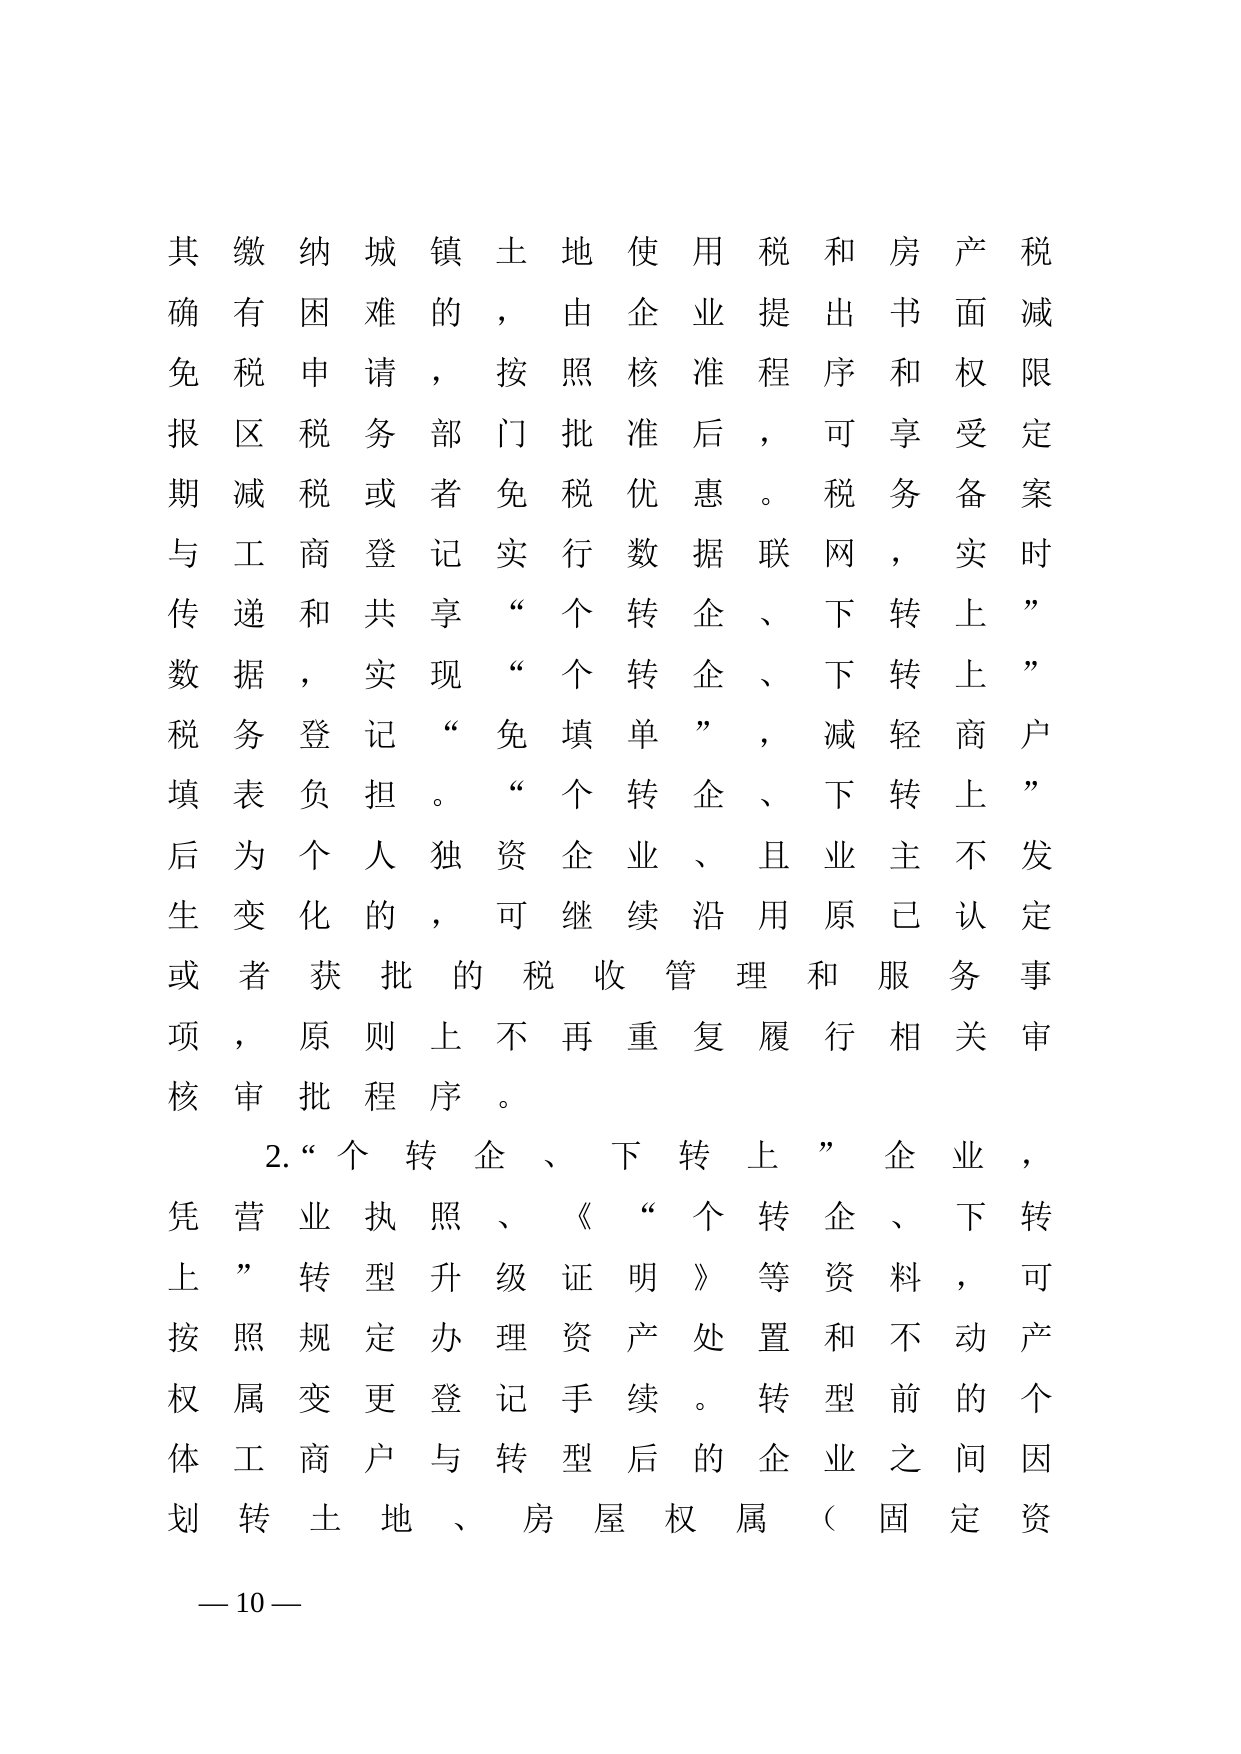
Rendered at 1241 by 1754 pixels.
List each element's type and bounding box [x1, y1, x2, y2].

text [167, 1124, 1085, 1546]
text [167, 219, 1085, 1124]
